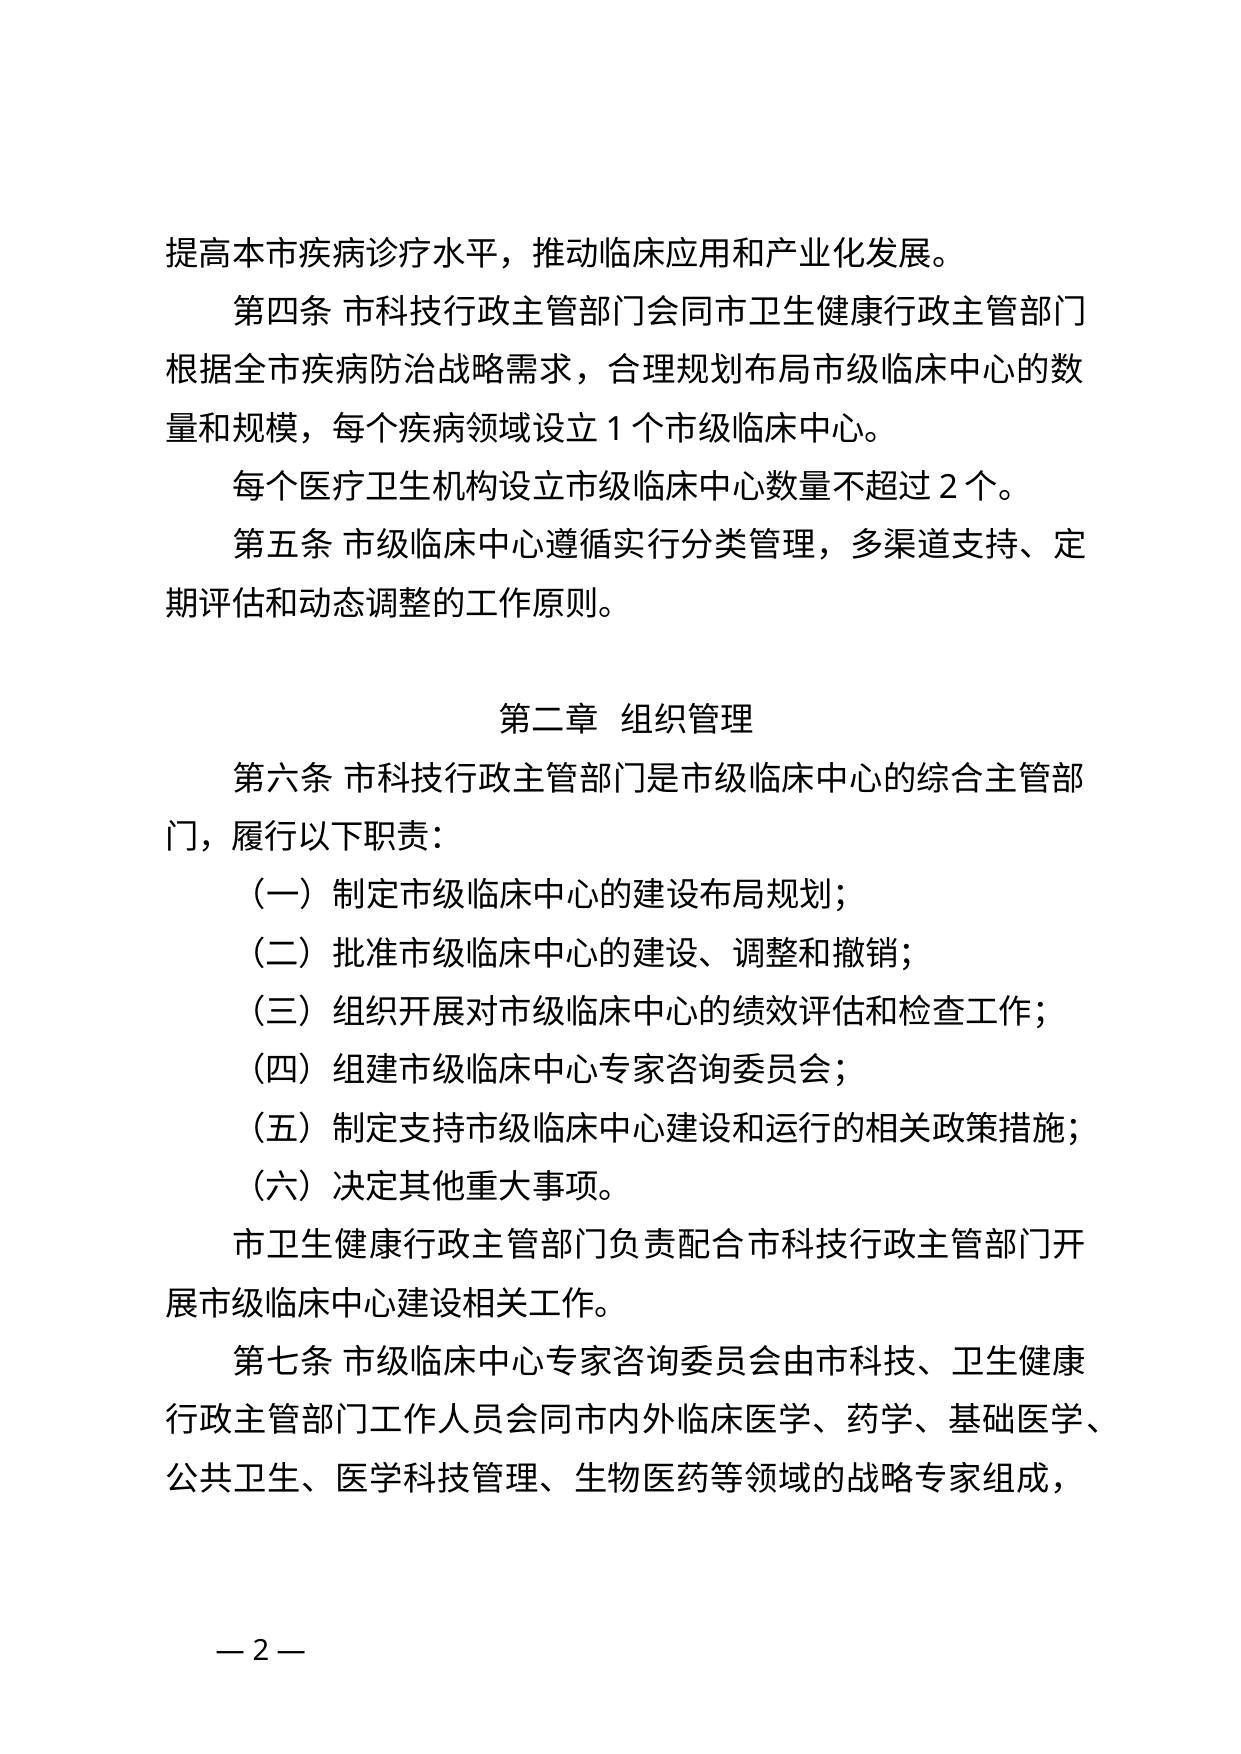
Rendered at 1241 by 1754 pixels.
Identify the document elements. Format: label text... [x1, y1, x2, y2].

text 第五条 市级临床中心遵循实行分类管理，多渠道支持、定期评估和动态调整的工作原则。 [165, 510, 1087, 627]
text （四）组建市级临床中心专家咨询委员会； [165, 1035, 1087, 1093]
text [165, 218, 1087, 277]
text （一）制定市级临床中心的建设布局规划； [165, 860, 1087, 918]
text 第四条 市科技行政主管部门会同市卫生健康行政主管部门根据全市疾病防治战略需求，合理规划布局市级临床中心的数量和规模，每个疾病领域设立1个市级临床中心。 [165, 277, 1087, 452]
text 市卫生健康行政主管部门负责配合市科技行政主管部门开展市级临床中心建设相关工作。 [165, 1210, 1087, 1327]
text （六）决定其他重大事项。 [165, 1152, 1087, 1210]
text （二）批准市级临床中心的建设、调整和撤销； [165, 918, 1087, 977]
text （三）组织开展对市级临床中心的绩效评估和检查工作； [165, 977, 1087, 1035]
text 每个医疗卫生机构设立市级临床中心数量不超过2个。 [165, 452, 1087, 510]
list 第二章 组织管理 [165, 685, 1087, 743]
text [165, 1327, 1087, 1502]
text 第六条 市科技行政主管部门是市级临床中心的综合主管部门，履行以下职责： [165, 743, 1087, 860]
text （五）制定支持市级临床中心建设和运行的相关政策措施； [165, 1093, 1087, 1152]
